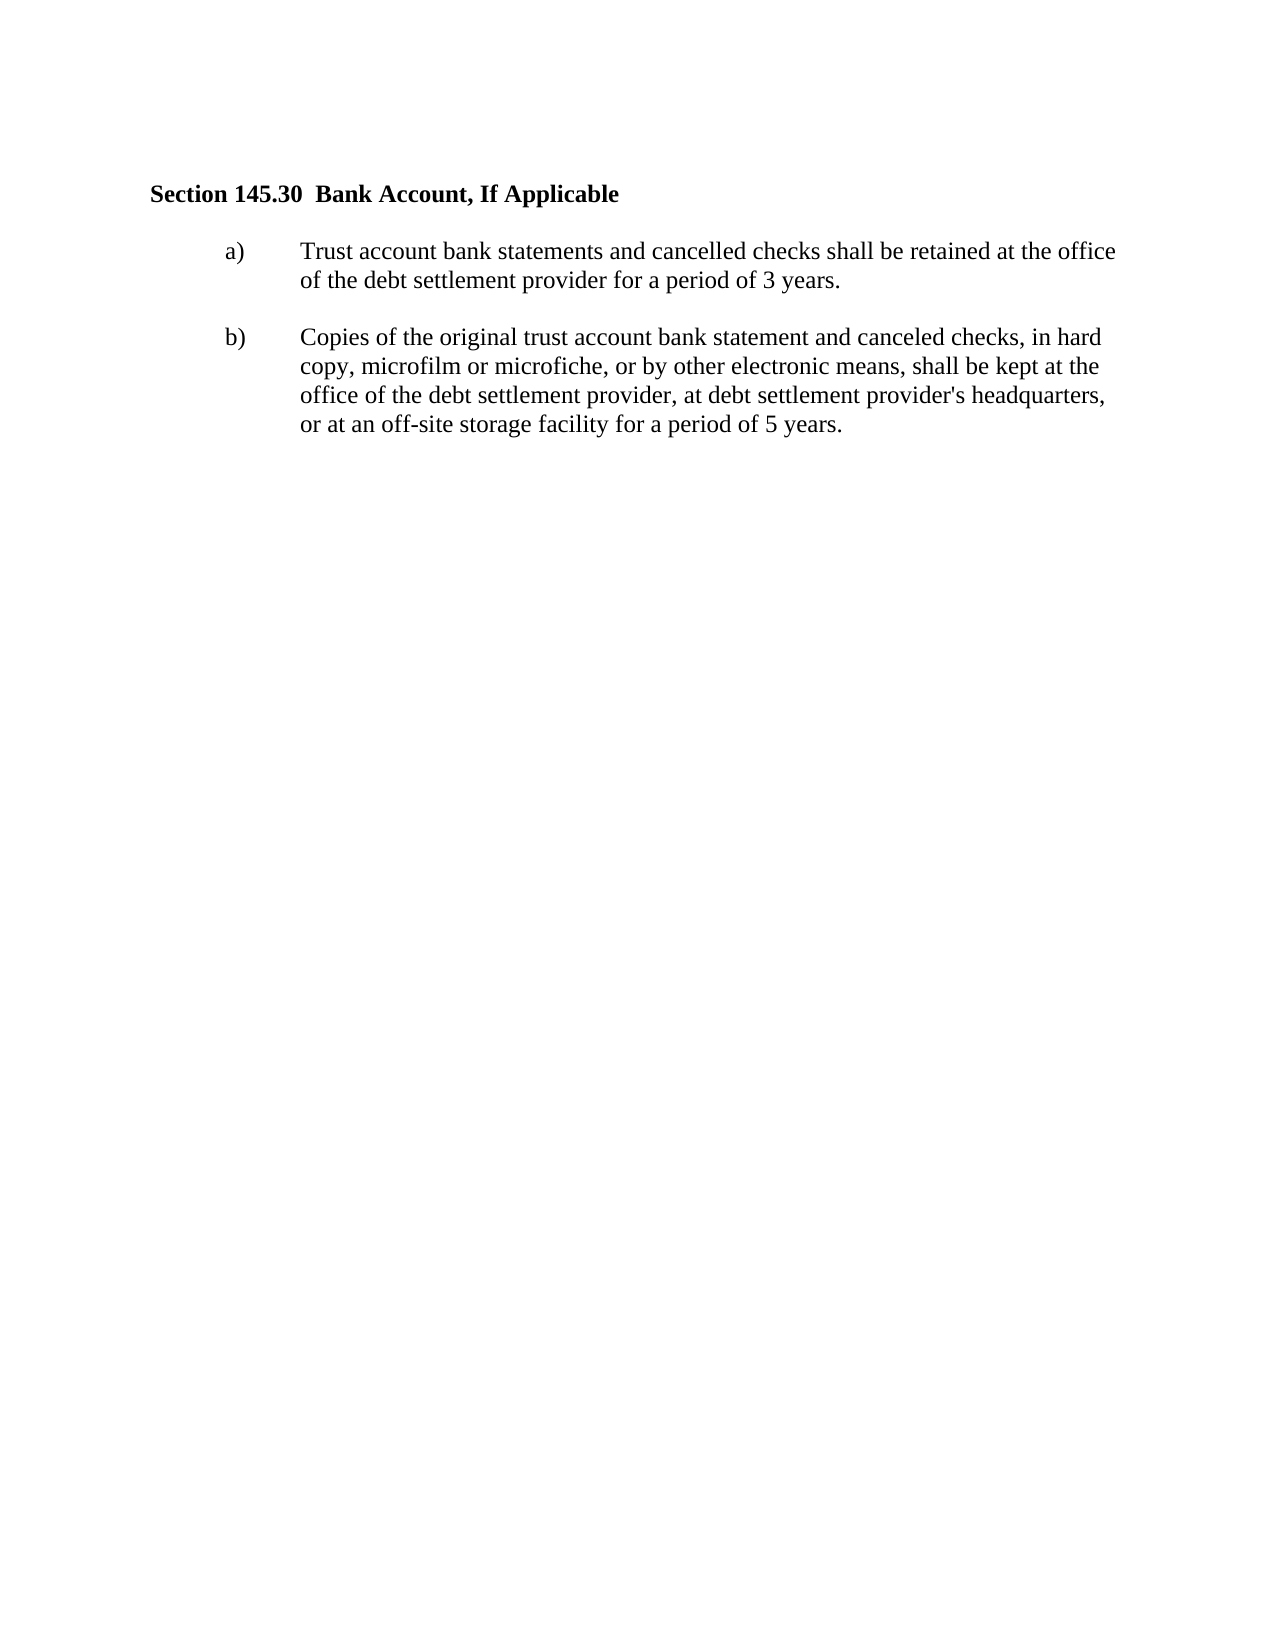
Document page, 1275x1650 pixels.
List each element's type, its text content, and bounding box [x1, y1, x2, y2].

text Section 145.30 Bank Account, If Applicable [150, 179, 1125, 207]
text b) Copies of the original trust account bank statement and canceled checks, in hard copy, microfilm or microfiche, or by other electronic means, shall be kept at the office of the debt settlement provider, at debt settlement provider's headquarters, or at an off-site storage facility for a period of 5 years. [225, 322, 1125, 437]
text a) Trust account bank statements and cancelled checks shall be retained at the office of the debt settlement provider for a period of 3 years. [225, 236, 1125, 294]
